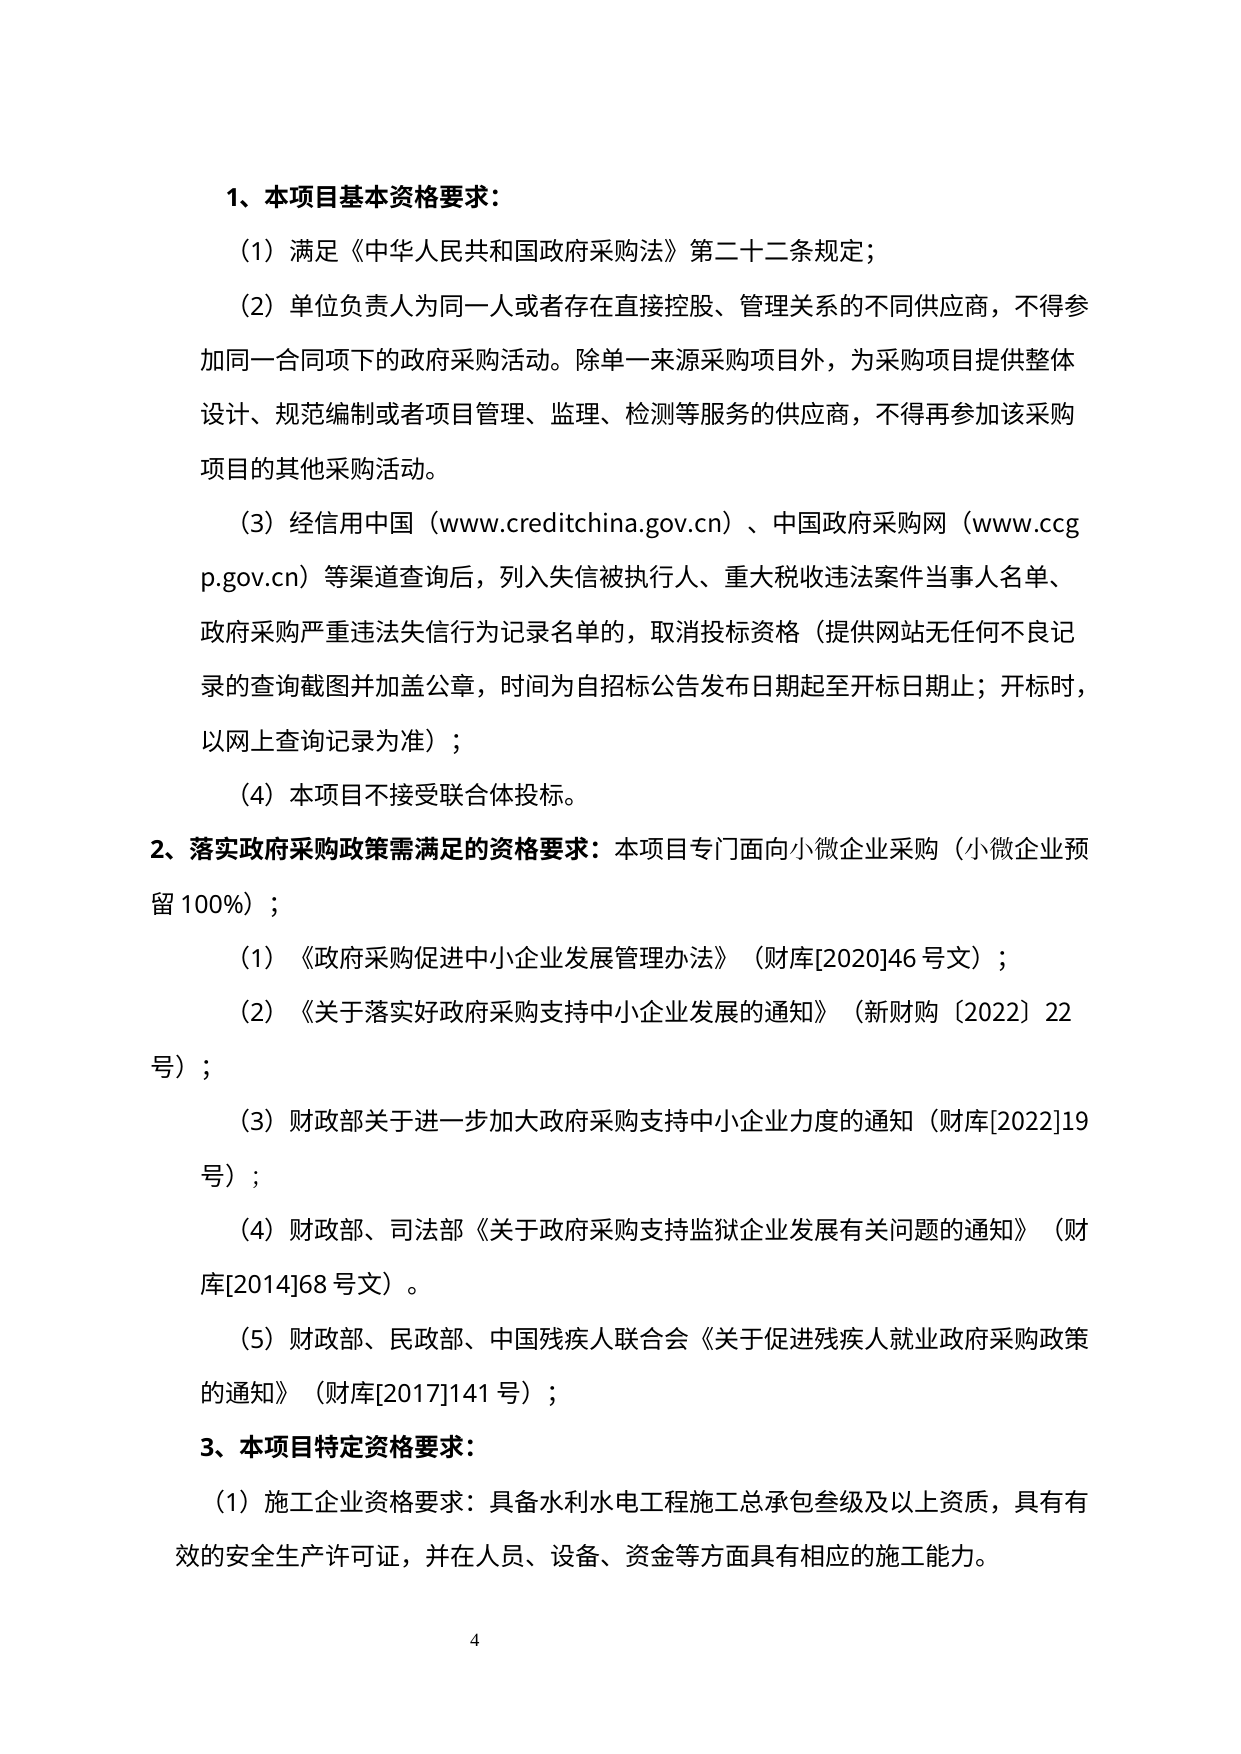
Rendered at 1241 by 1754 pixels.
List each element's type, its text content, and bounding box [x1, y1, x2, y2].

text （1）施工企业资格要求：具备水利水电工程施工总承包叁级及以上资质，具有有效的安全生产许可证，并在人员、设备、资金等方面具有相应的施工能力。 [175, 1482, 1090, 1573]
list （2）《关于落实好政府采购支持中小企业发展的通知》（新财购〔2022〕22号）； [150, 993, 1090, 1083]
text （4）本项目不接受联合体投标。 [150, 775, 1090, 812]
text 1、本项目基本资格要求： [150, 177, 1090, 213]
text 2、落实政府采购政策需满足的资格要求：本项目专门面向小微企业采购（小微企业预留100%）； [150, 830, 1090, 920]
text （1）满足《中华人民共和国政府采购法》第二十二条规定； [150, 232, 1090, 268]
list （4）财政部、司法部《关于政府采购支持监狱企业发展有关问题的通知》（财库[2014]68号文）。 [200, 1210, 1090, 1301]
text （2）单位负责人为同一人或者存在直接控股、管理关系的不同供应商，不得参加同一合同项下的政府采购活动。除单一来源采购项目外，为采购项目提供整体设计、规范编制或者项目管理、监理、检测等服务的供应商，不得再参加该采购项目的其他采购活动。 [200, 286, 1090, 485]
text 3、本项目特定资格要求： [175, 1428, 1090, 1464]
text （5）财政部、民政部、中国残疾人联合会《关于促进残疾人就业政府采购政策的通知》（财库[2017]141号）； [200, 1319, 1090, 1410]
list （3）财政部关于进一步加大政府采购支持中小企业力度的通知（财库[2022]19号）； [200, 1102, 1090, 1192]
list （3）经信用中国（www.creditchina.gov.cn）、中国政府采购网（www.ccgp.gov.cn）等渠道查询后，列入失信被执行人、重大税收违法案件当事人名单、政府采购严重违法失信行为记录名单的，取消投标资格（提供网站无任何不良记录的查询截图并加盖公章，时间为自招标公告发布日期起至开标日期止；开标时，以网上查询记录为准）； [200, 503, 1090, 757]
list （1）《政府采购促进中小企业发展管理办法》（财库[2020]46号文）； [150, 938, 1090, 975]
